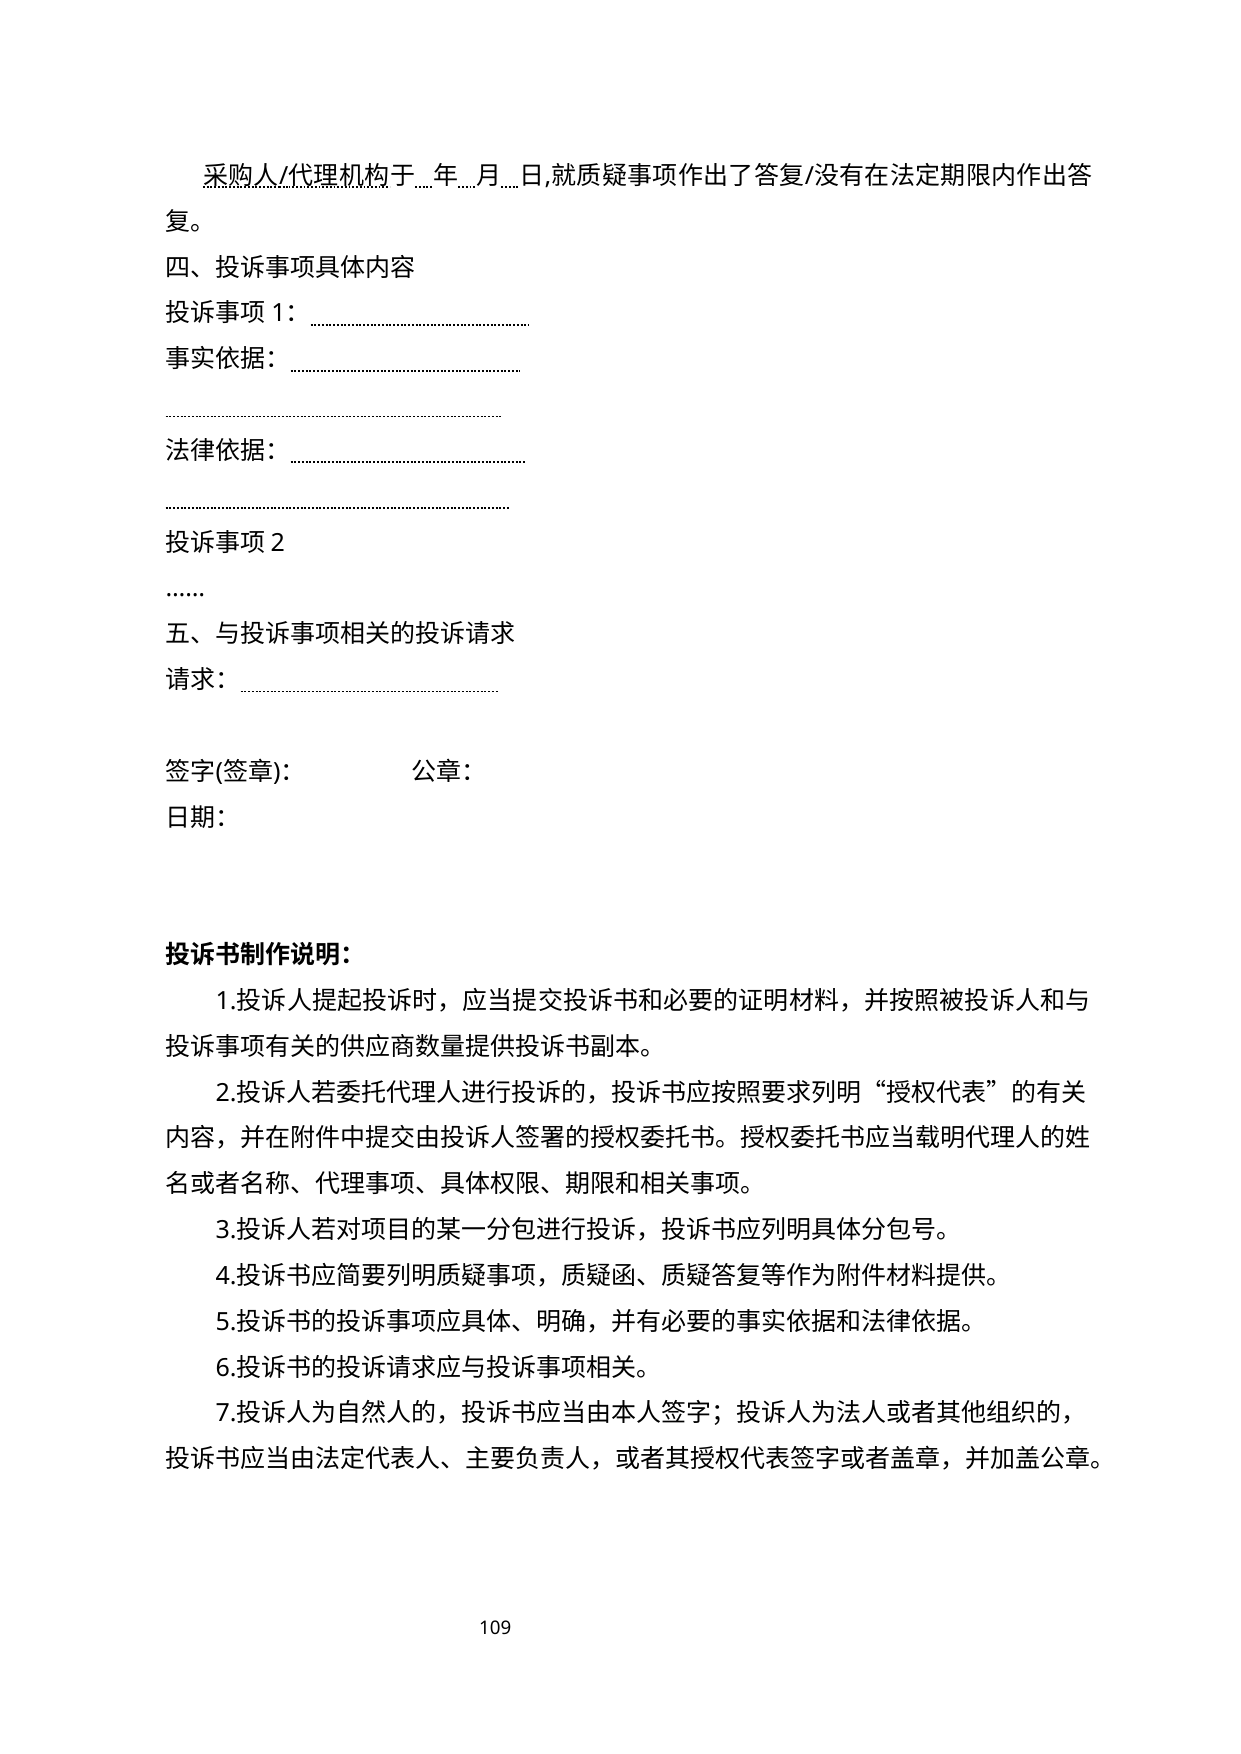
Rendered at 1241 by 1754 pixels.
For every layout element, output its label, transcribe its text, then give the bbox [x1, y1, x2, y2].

text 3.投诉人若对项目的某一分包进行投诉，投诉书应列明具体分包号。 [165, 1202, 1092, 1248]
text 5.投诉书的投诉事项应具体、明确，并有必要的事实依据和法律依据。 [165, 1293, 1092, 1339]
text 投诉书制作说明： [165, 927, 1092, 973]
text 1.投诉人提起投诉时，应当提交投诉书和必要的证明材料，并按照被投诉人和与投诉事项有关的供应商数量提供投诉书副本。 [165, 973, 1092, 1064]
text 投诉事项 1： [165, 285, 1092, 331]
text …… [165, 560, 1092, 606]
text 日期： [165, 789, 1092, 835]
text 6.投诉书的投诉请求应与投诉事项相关。 [165, 1339, 1092, 1385]
text 五、与投诉事项相关的投诉请求 [165, 606, 1092, 652]
text 请求： [165, 652, 1092, 698]
text 法律依据： [165, 423, 1092, 468]
text 投诉事项2 [165, 514, 1092, 560]
text 7.投诉人为自然人的，投诉书应当由本人签字；投诉人为法人或者其他组织的，投诉书应当由法定代表人、主要负责人，或者其授权代表签字或者盖章，并加盖公章。 [165, 1385, 1092, 1477]
text 四、投诉事项具体内容 [165, 239, 1092, 285]
text 采购人/代理机构于 年 月 日,就质疑事项作出了答复/没有在法定期限内作出答复。 [165, 148, 1092, 239]
text 事实依据： [165, 331, 1092, 377]
text 签字(签章)： 公章： [165, 743, 1092, 789]
text 4.投诉书应简要列明质疑事项，质疑函、质疑答复等作为附件材料提供。 [165, 1248, 1092, 1293]
text 2.投诉人若委托代理人进行投诉的，投诉书应按照要求列明“授权代表”的有关内容，并在附件中提交由投诉人签署的授权委托书。授权委托书应当载明代理人的姓名或者名称、代理事项、具体权限、期限和相关事项。 [165, 1064, 1092, 1202]
